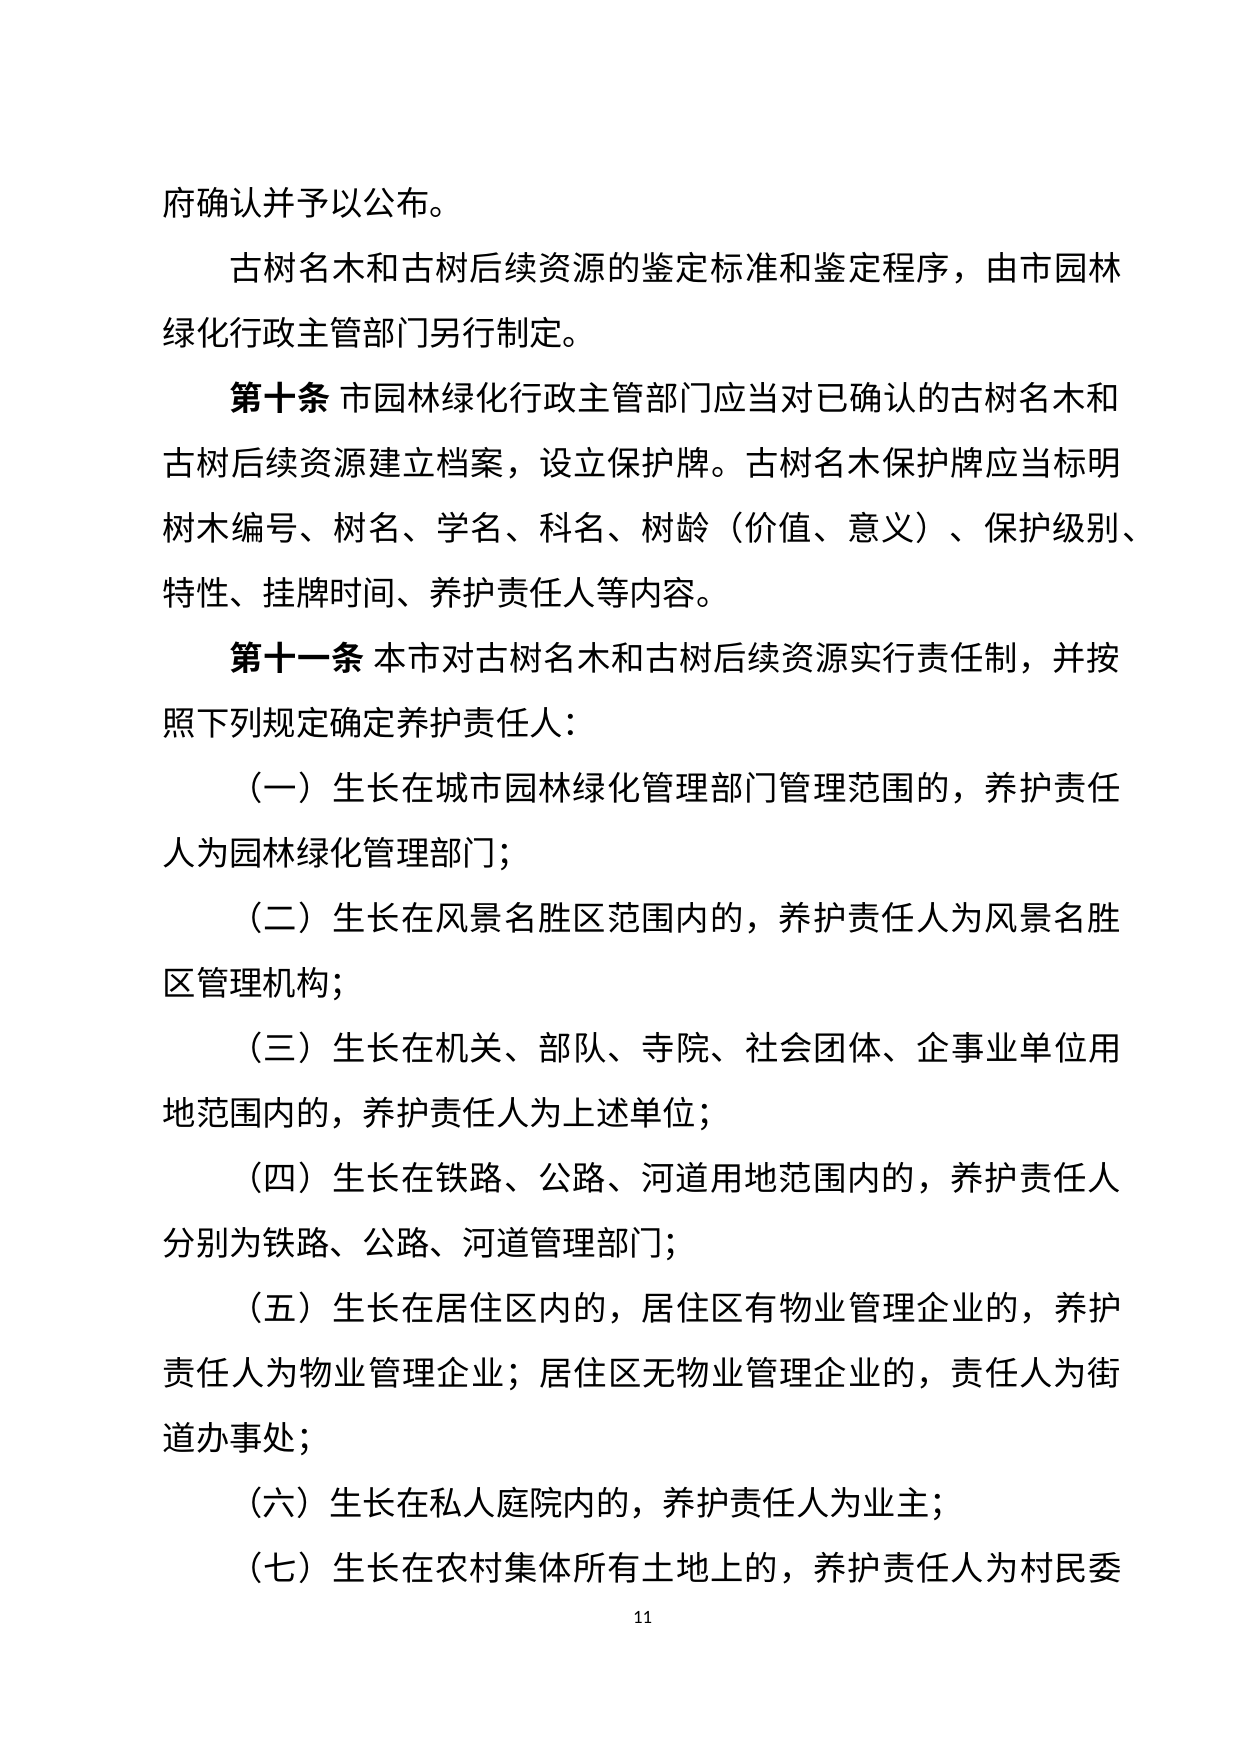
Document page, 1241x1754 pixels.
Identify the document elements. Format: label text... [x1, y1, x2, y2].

text （一）生长在城市园林绿化管理部门管理范围的，养护责任人为园林绿化管理部门； [162, 753, 1122, 883]
text （四）生长在铁路、公路、河道用地范围内的，养护责任人分别为铁路、公路、河道管理部门； [162, 1143, 1122, 1273]
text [162, 168, 1122, 233]
text 第十一条 本市对古树名木和古树后续资源实行责任制，并按照下列规定确定养护责任人： [162, 623, 1122, 753]
text （六）生长在私人庭院内的，养护责任人为业主； [162, 1468, 1122, 1533]
text （五）生长在居住区内的，居住区有物业管理企业的，养护责任人为物业管理企业；居住区无物业管理企业的，责任人为街道办事处； [162, 1273, 1122, 1468]
text （三）生长在机关、部队、寺院、社会团体、企事业单位用地范围内的，养护责任人为上述单位； [162, 1013, 1122, 1143]
text 第十条 市园林绿化行政主管部门应当对已确认的古树名木和古树后续资源建立档案，设立保护牌。古树名木保护牌应当标明树木编号、树名、学名、科名、树龄（价值、意义）、保护级别、特性、挂牌时间、养护责任人等内容。 [162, 363, 1122, 623]
text （二）生长在风景名胜区范围内的，养护责任人为风景名胜区管理机构； [162, 883, 1122, 1013]
text 古树名木和古树后续资源的鉴定标准和鉴定程序，由市园林绿化行政主管部门另行制定。 [162, 233, 1122, 363]
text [162, 1533, 1122, 1598]
